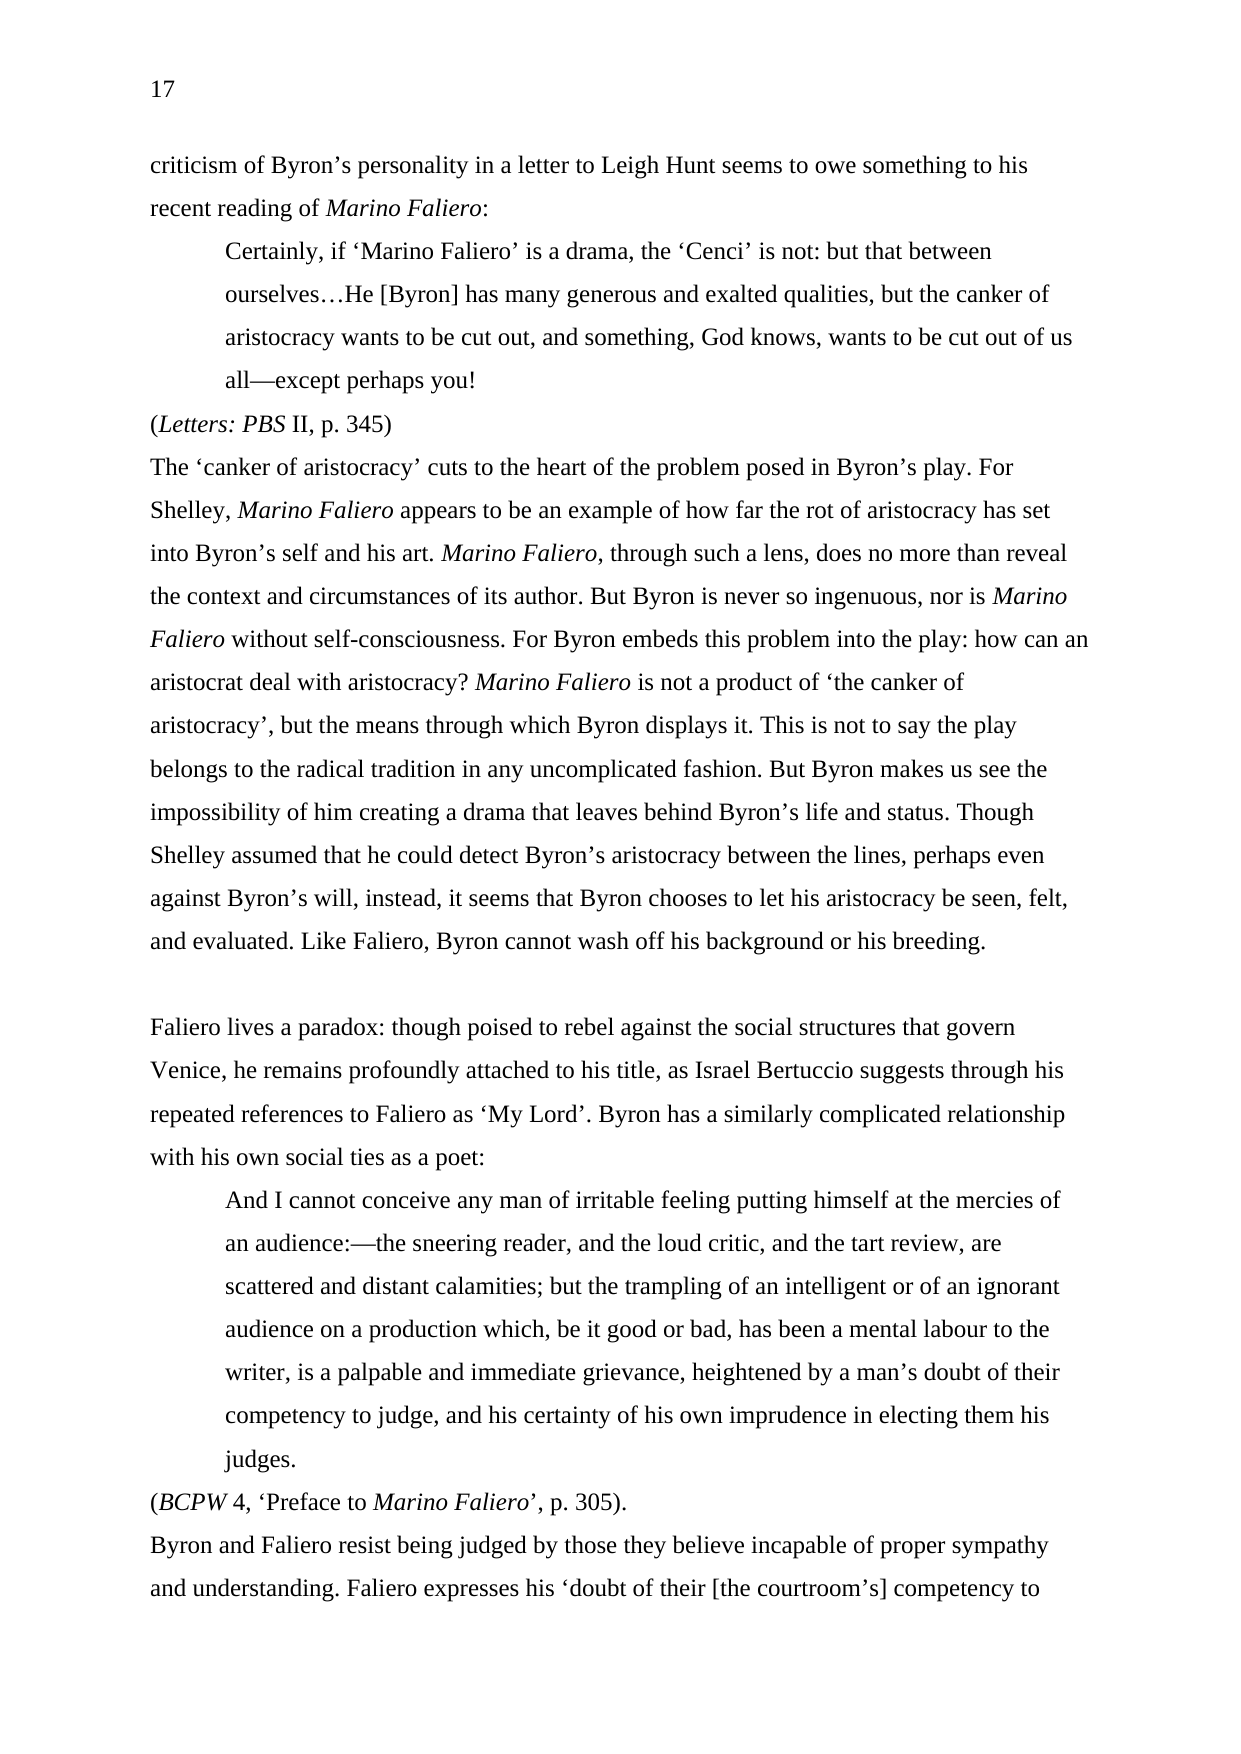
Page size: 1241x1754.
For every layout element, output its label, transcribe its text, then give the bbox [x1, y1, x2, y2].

text The ‘canker of aristocracy’ cuts to the heart of the problem posed in Byron’s play. For Shelley, Marino Faliero appears to be an example of how far the rot of aristocracy has set into Byron’s self and his art. Marino Faliero, through such a lens, does no more than reveal the context and circumstances of its author. But Byron is never so ingenuous, nor is Marino Faliero without self-consciousness. For Byron embeds this problem into the play: how can an aristocrat deal with aristocracy? Marino Faliero is not a product of ‘the canker of aristocracy’, but the means through which Byron displays it. This is not to say the play belongs to the radical tradition in any uncomplicated fashion. But Byron makes us see the impossibility of him creating a drama that leaves behind Byron’s life and status. Though Shelley assumed that he could detect Byron’s aristocracy between the lines, perhaps even against Byron’s will, instead, it seems that Byron chooses to let his aristocracy be seen, felt, and evaluated. Like Faliero, Byron cannot wash off his background or his breeding. [150, 452, 1090, 955]
text Byron employed a sympathetic form of doubling in The Prophecy of Dante with the double voice creating suggestive parallels between the two poets even as they retain their independence. But he creates a deliberately more problematic avatar in Marino Faliero. Byron claimed Marino Faliero is ‘not a political play’ (BLJ 7, p. 184), with his disclaimer seeming more coy than correct. But with this statement, Byron insinuates that there might be another way to understand his ‘experimental’ (BCPW 6, p. xiii) play. To some readers, the play is less ‘experimental’ than it is a particular brand of imaginative failure. Shelley’s criticism of Byron’s personality in a letter to Leigh Hunt seems to owe something to his recent reading of Marino Faliero: [150, 150, 1090, 222]
text Faliero lives a paradox: though poised to rebel against the social structures that govern Venice, he remains profoundly attached to his title, as Israel Bertuccio suggests through his repeated references to Faliero as ‘My Lord’. Byron has a similarly complicated relationship with his own social ties as a poet: [150, 1012, 1090, 1171]
text (Letters: PBS II, p. 345) [150, 409, 1090, 437]
text And I cannot conceive any man of irritable feeling putting himself at the mercies of an audience:—the sneering reader, and the loud critic, and the tart review, are scattered and distant calamities; but the trampling of an intelligent or of an ignorant audience on a production which, be it good or bad, has been a mental labour to the writer, is a palpable and immediate grievance, heightened by a man’s doubt of their competency to judge, and his certainty of his own imprudence in electing them his judges. [225, 1185, 1090, 1472]
text Certainly, if ‘Marino Faliero’ is a drama, the ‘Cenci’ is not: but that between ourselves…He [Byron] has many generous and exalted qualities, but the canker of aristocracy wants to be cut out, and something, God knows, wants to be cut out of us all—except perhaps you! [150, 236, 1090, 394]
text (BCPW 4, ‘Preface to Marino Faliero’, p. 305). [150, 1487, 1090, 1516]
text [150, 1530, 1090, 1602]
